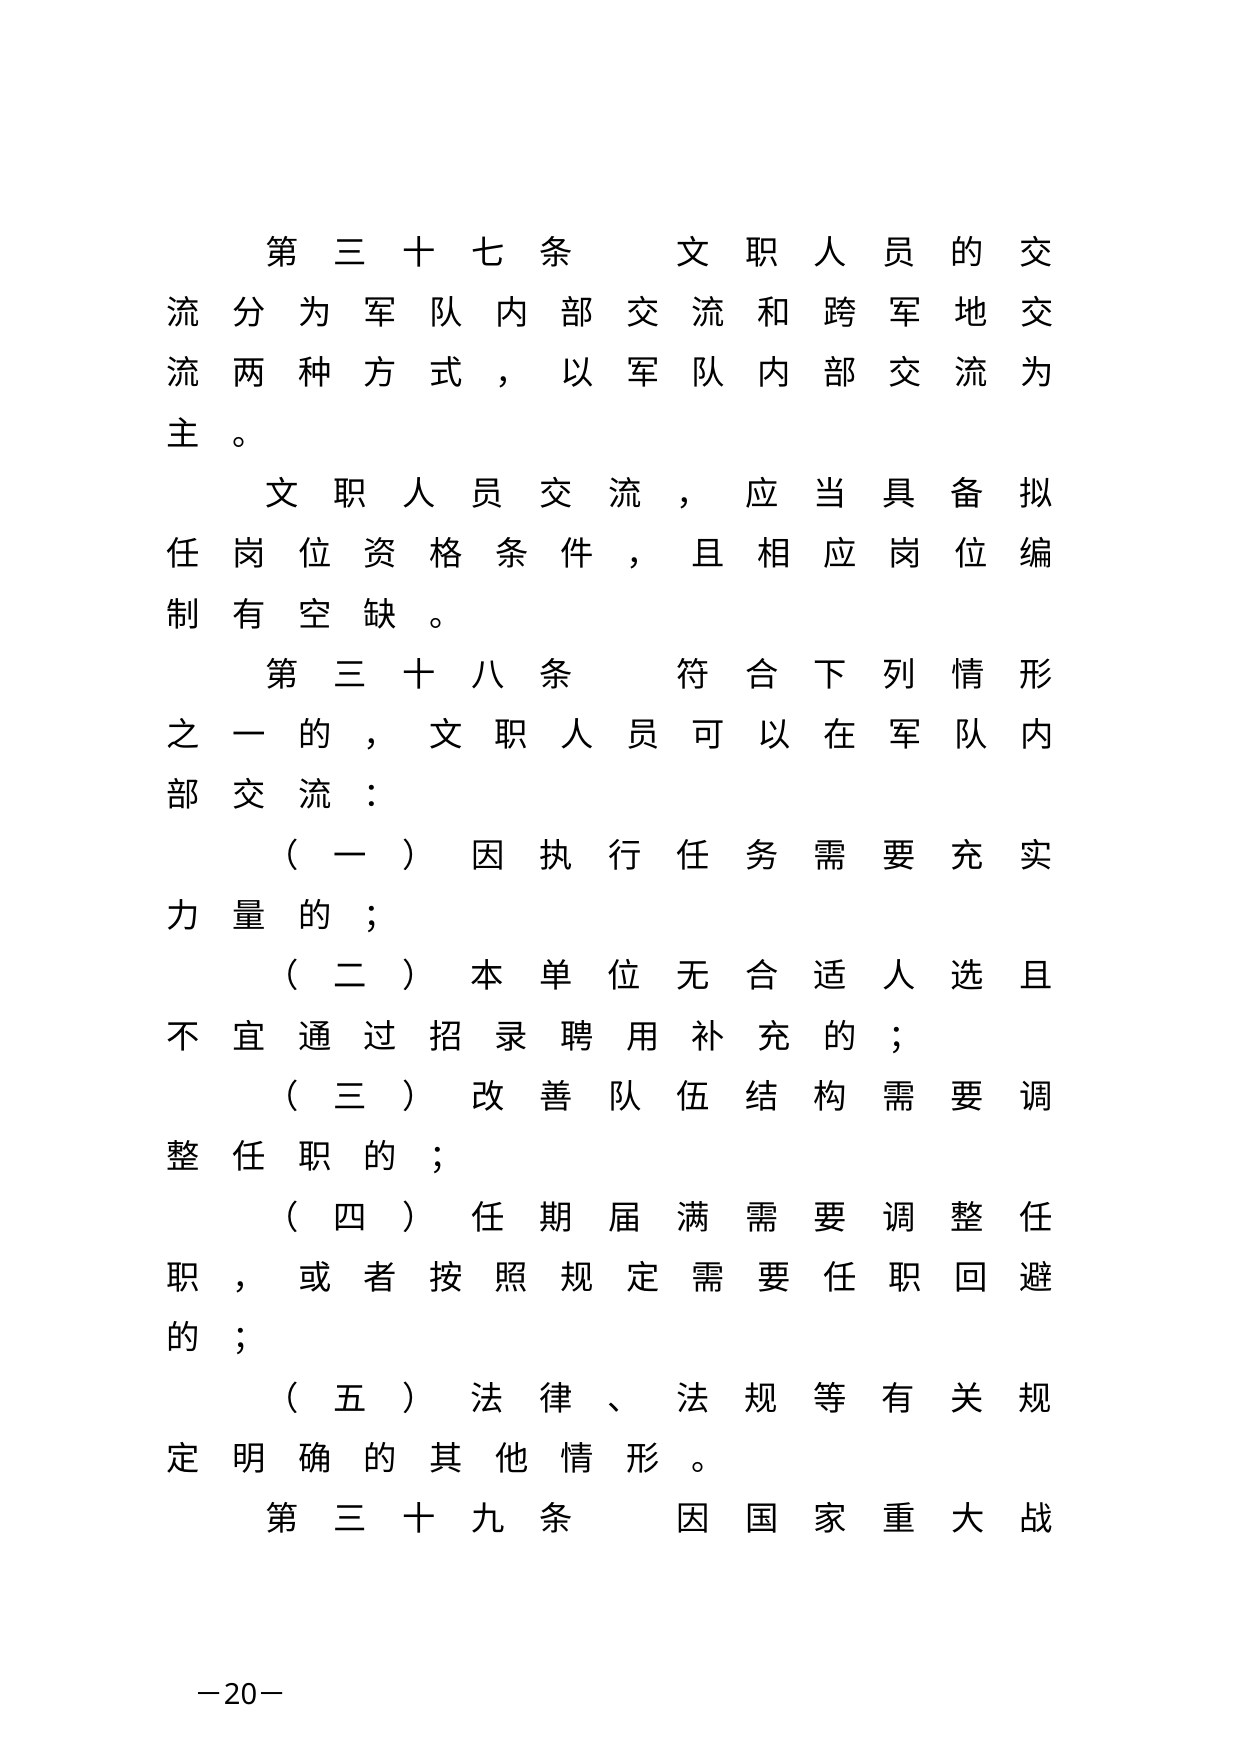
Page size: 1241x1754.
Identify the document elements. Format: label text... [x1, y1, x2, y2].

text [167, 1486, 1085, 1546]
text （三）改善队伍结构需要调整任职的； [167, 1064, 1085, 1184]
text 第三十七条 文职人员的交流分为军队内部交流和跨军地交流两种方式，以军队内部交流为主。 [167, 219, 1085, 461]
text （五）法律、法规等有关规定明确的其他情形。 [167, 1365, 1085, 1486]
text 文职人员交流，应当具备拟任岗位资格条件，且相应岗位编制有空缺。 [167, 461, 1085, 642]
text （二）本单位无合适人选且不宜通过招录聘用补充的； [167, 943, 1085, 1064]
text 第三十八条 符合下列情形之一的，文职人员可以在军队内部交流： [167, 642, 1085, 822]
text （一）因执行任务需要充实力量的； [167, 822, 1085, 943]
text （四）任期届满需要调整任职，或者按照规定需要任职回避的； [167, 1184, 1085, 1365]
